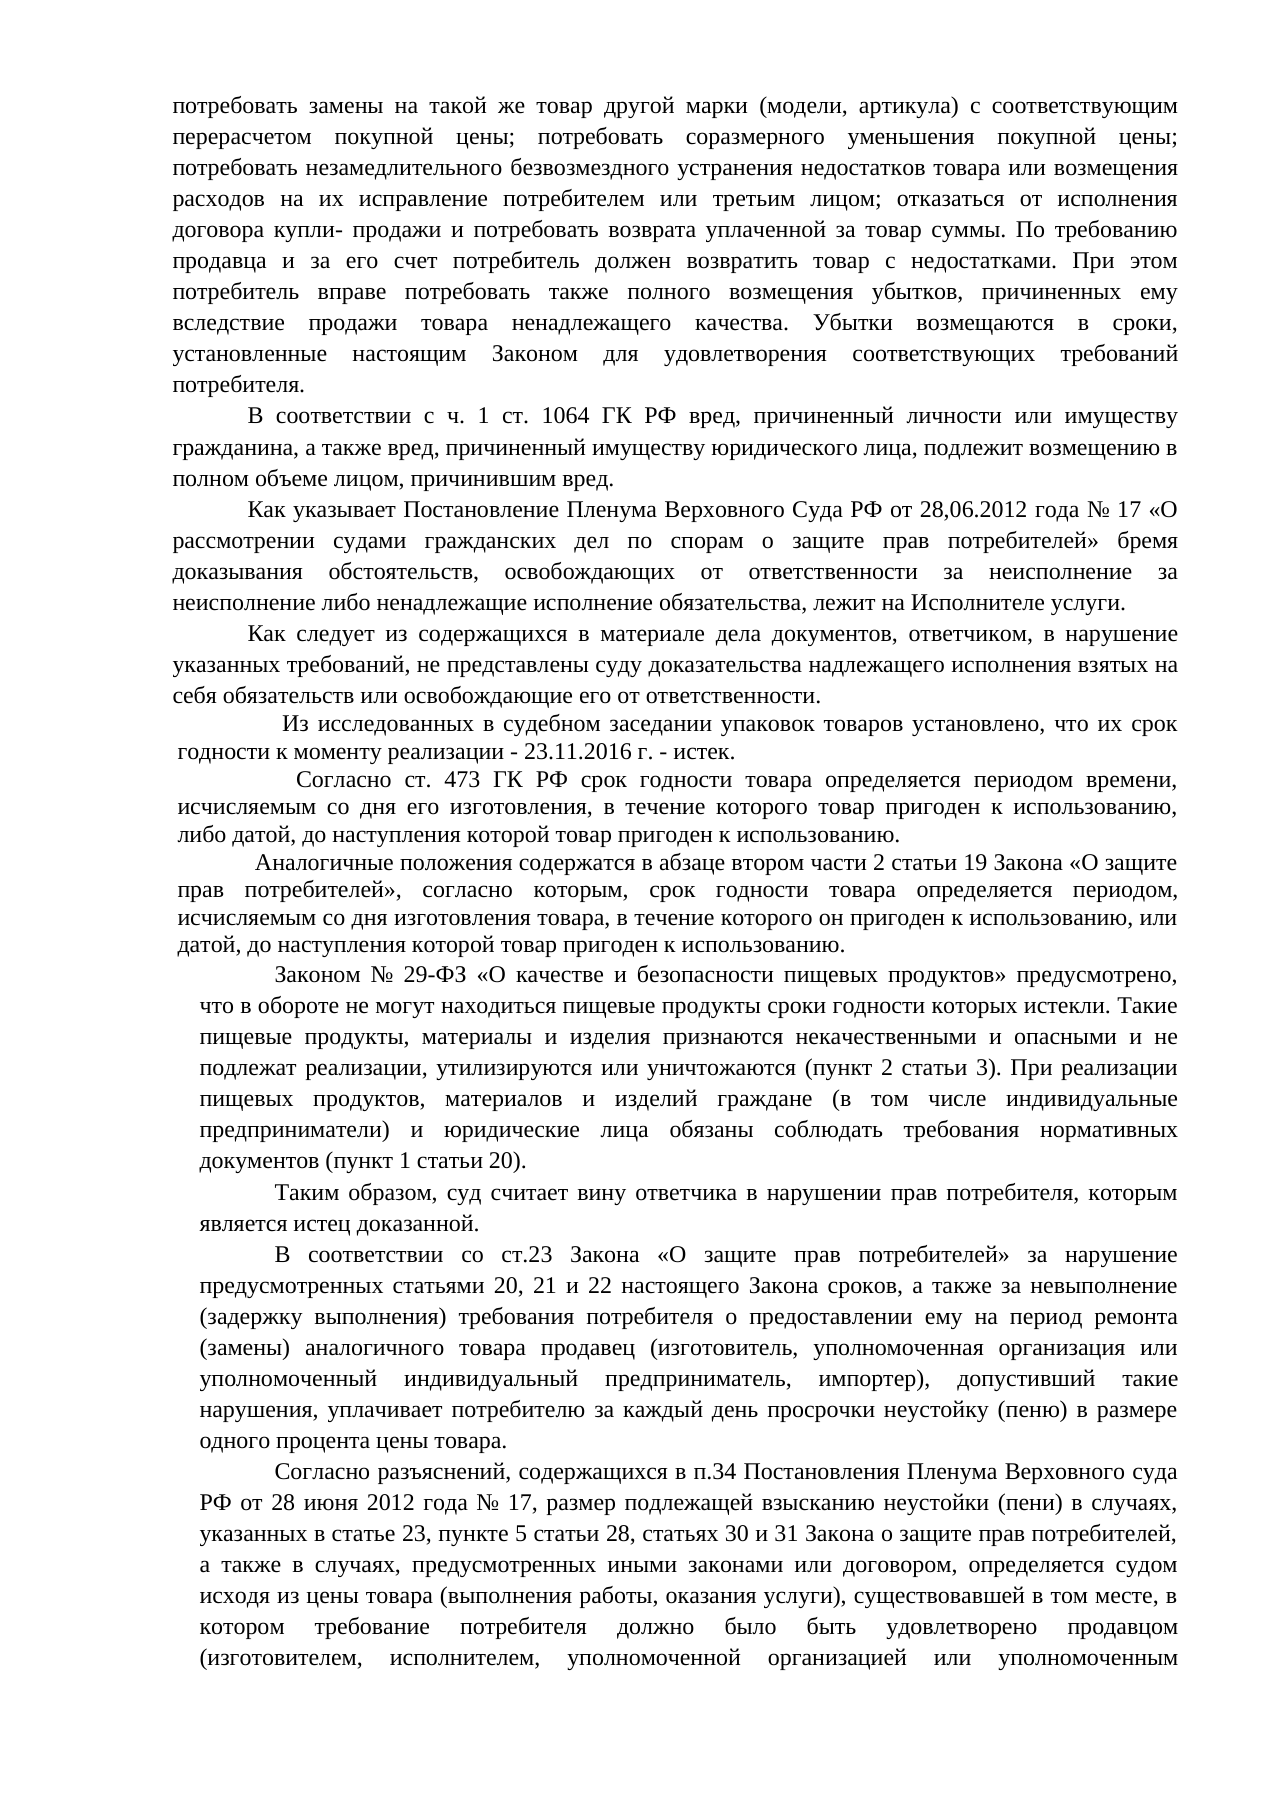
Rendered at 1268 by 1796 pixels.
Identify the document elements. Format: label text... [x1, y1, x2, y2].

text Согласно ст. 473 ГК РФ срок годности товара определяется периодом времени, исчисляемым со дня его изготовления, в течение которого товар пригоден к использованию, либо датой, до наступления которой товар пригоден к использованию. [177, 765, 1179, 847]
text Законом № 29-ФЗ «О качестве и безопасности пищевых продуктов» предусмотрено, что в обороте не могут находиться пищевые продукты сроки годности которых истекли. Такие пищевые продукты, материалы и изделия признаются некачественными и опасными и не подлежат реализации, утилизируются или уничтожаются (пункт 2 статьи 3). При реализации пищевых продуктов, материалов и изделий граждане (в том числе индивидуальные предприниматели) и юридические лица обязаны соблюдать требования нормативных документов (пункт 1 статьи 20). [199, 958, 1179, 1175]
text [199, 1454, 1179, 1672]
text Как следует из содержащихся в материале дела документов, ответчиком, в нарушение указанных требований, не представлены суду доказательства надлежащего исполнения взятых на себя обязательств или освобождающие его от ответственности. [172, 616, 1179, 709]
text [172, 89, 1179, 399]
text В соответствии с ч. 1 ст. 1064 ГК РФ вред, причиненный личности или имуществу гражданина, а также вред, причиненный имуществу юридического лица, подлежит возмещению в полном объеме лицом, причинившим вред. [172, 399, 1179, 492]
text Таким образом, суд считает вину ответчика в нарушении прав потребителя, которым является истец доказанной. [199, 1175, 1179, 1237]
text Из исследованных в судебном заседании упаковок товаров установлено, что их срок годности к моменту реализации - 23.11.2016 г. - истек. [177, 709, 1179, 765]
text Как указывает Постановление Пленума Верховного Суда РФ от 28,06.2012 года № 17 «О рассмотрении судами гражданских дел по спорам о защите прав потребителей» бремя доказывания обстоятельств, освобождающих от ответственности за неисполнение за неисполнение либо ненадлежащие исполнение обязательства, лежит на Исполнителе услуги. [172, 492, 1179, 616]
text В соответствии со ст.23 Закона «О защите прав потребителей» за нарушение предусмотренных статьями 20, 21 и 22 настоящего Закона сроков, а также за невыполнение (задержку выполнения) требования потребителя о предоставлении ему на период ремонта (замены) аналогичного товара продавец (изготовитель, уполномоченная организация или уполномоченный индивидуальный предприниматель, импортер), допустивший такие нарушения, уплачивает потребителю за каждый день просрочки неустойку (пеню) в размере одного процента цены товара. [199, 1237, 1179, 1454]
text Аналогичные положения содержатся в абзаце втором части 2 статьи 19 Закона «О защите прав потребителей», согласно которым, срок годности товара определяется периодом, исчисляемым со дня изготовления товара, в течение которого он пригоден к использованию, или датой, до наступления которой товар пригоден к использованию. [177, 847, 1179, 958]
